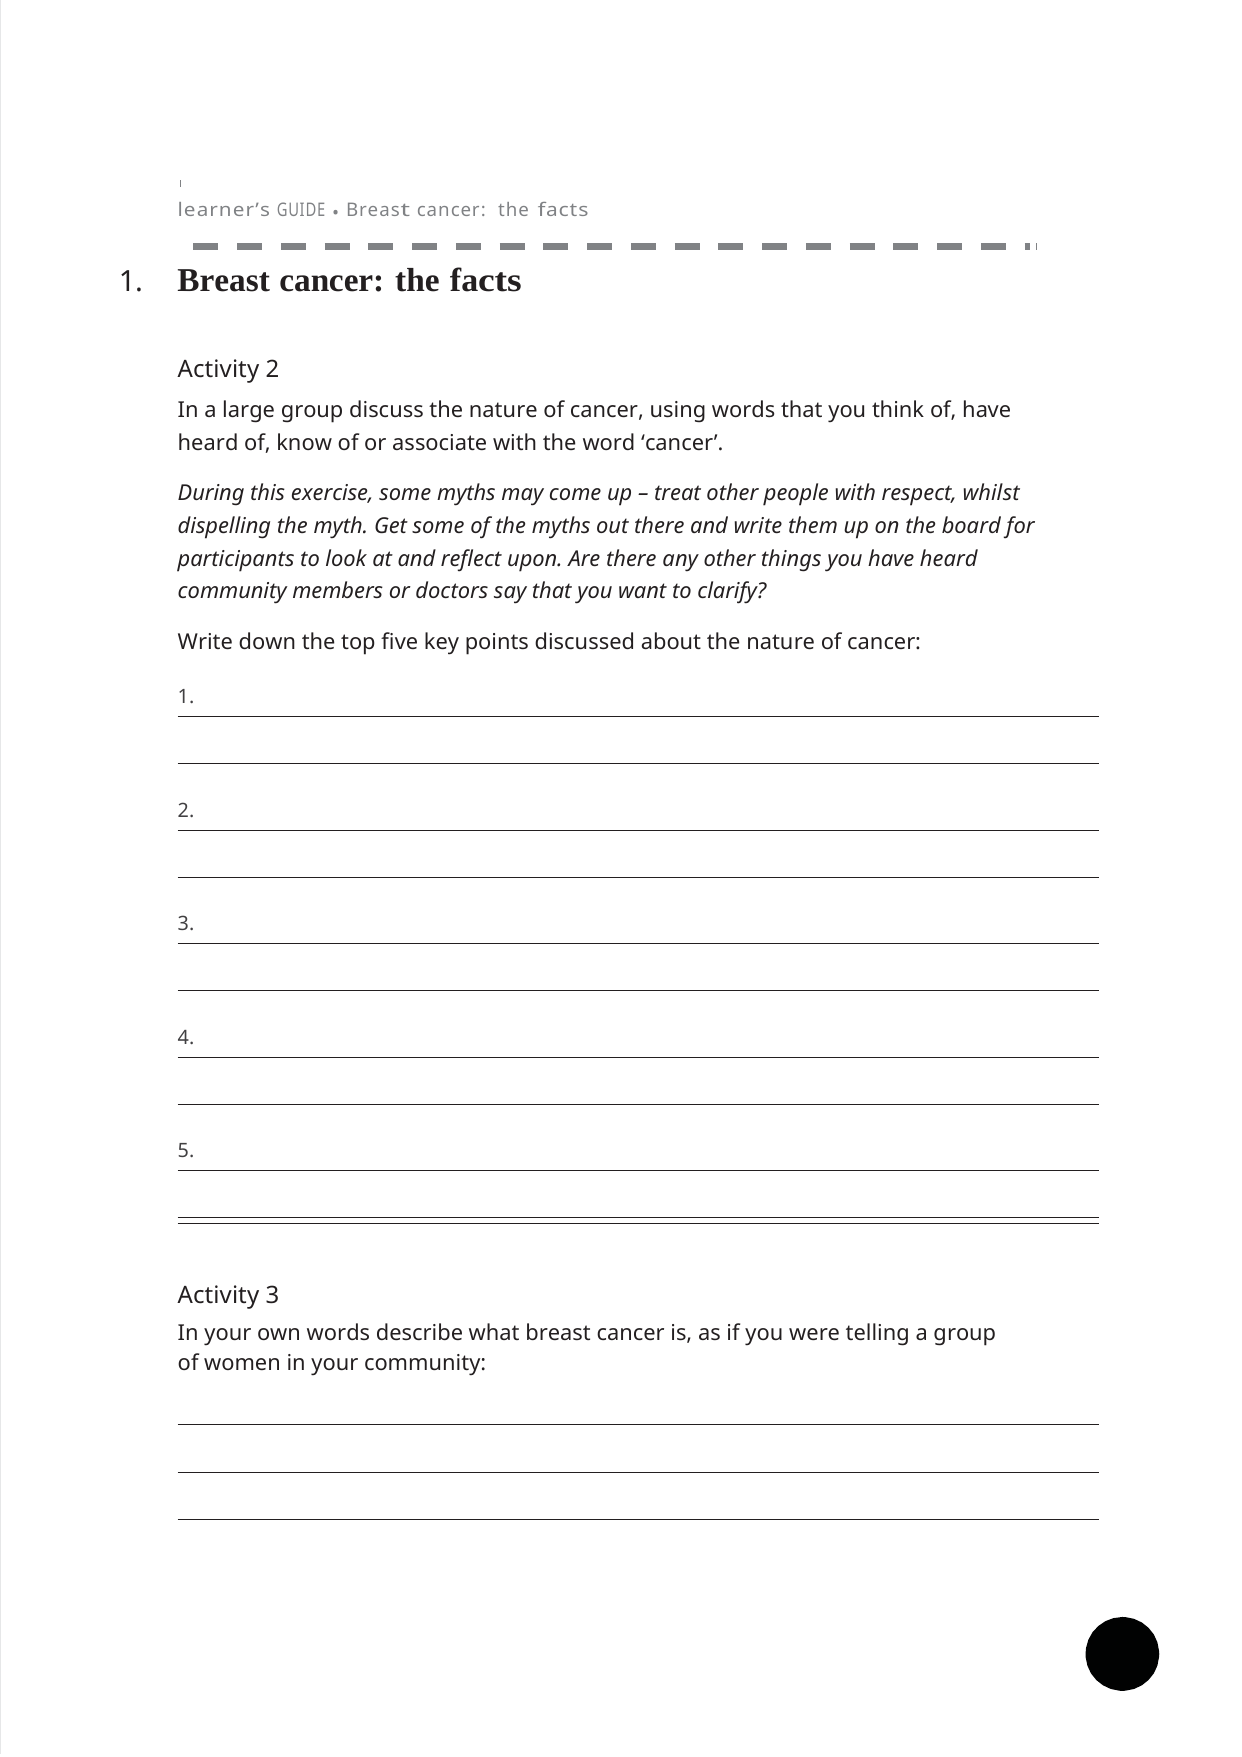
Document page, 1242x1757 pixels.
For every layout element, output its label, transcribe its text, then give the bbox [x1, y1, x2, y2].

text Activity 2 [177, 352, 1146, 384]
text 1. [177, 684, 1146, 707]
text learner’s GUIDE • Breast cancer: the facts [177, 199, 1146, 223]
text 5. [177, 1138, 1146, 1161]
text 4. [177, 1024, 1146, 1047]
text 2. [177, 797, 1146, 820]
text 1. Breast cancer: the facts [118, 260, 1146, 299]
text 3. [177, 911, 1146, 934]
text In a large group discuss the nature of cancer, using words that you think of, have heard of, know of or associate with the word ‘cancer’. [177, 394, 1038, 457]
text Activity 3 [177, 1278, 1146, 1310]
text During this exercise, some myths may come up – treat other people with respect, whilst dispelling the myth. Get some of the myths out there and write them up on the board for participants to look at and reflect upon. Are there any other things you have heard community members or doctors say that you want to clarify? [177, 477, 1045, 605]
text Write down the top five key points discussed about the nature of cancer: [177, 626, 1146, 656]
text In your own words describe what breast cancer is, as if you were telling a group of women in your community: [177, 1316, 1020, 1377]
